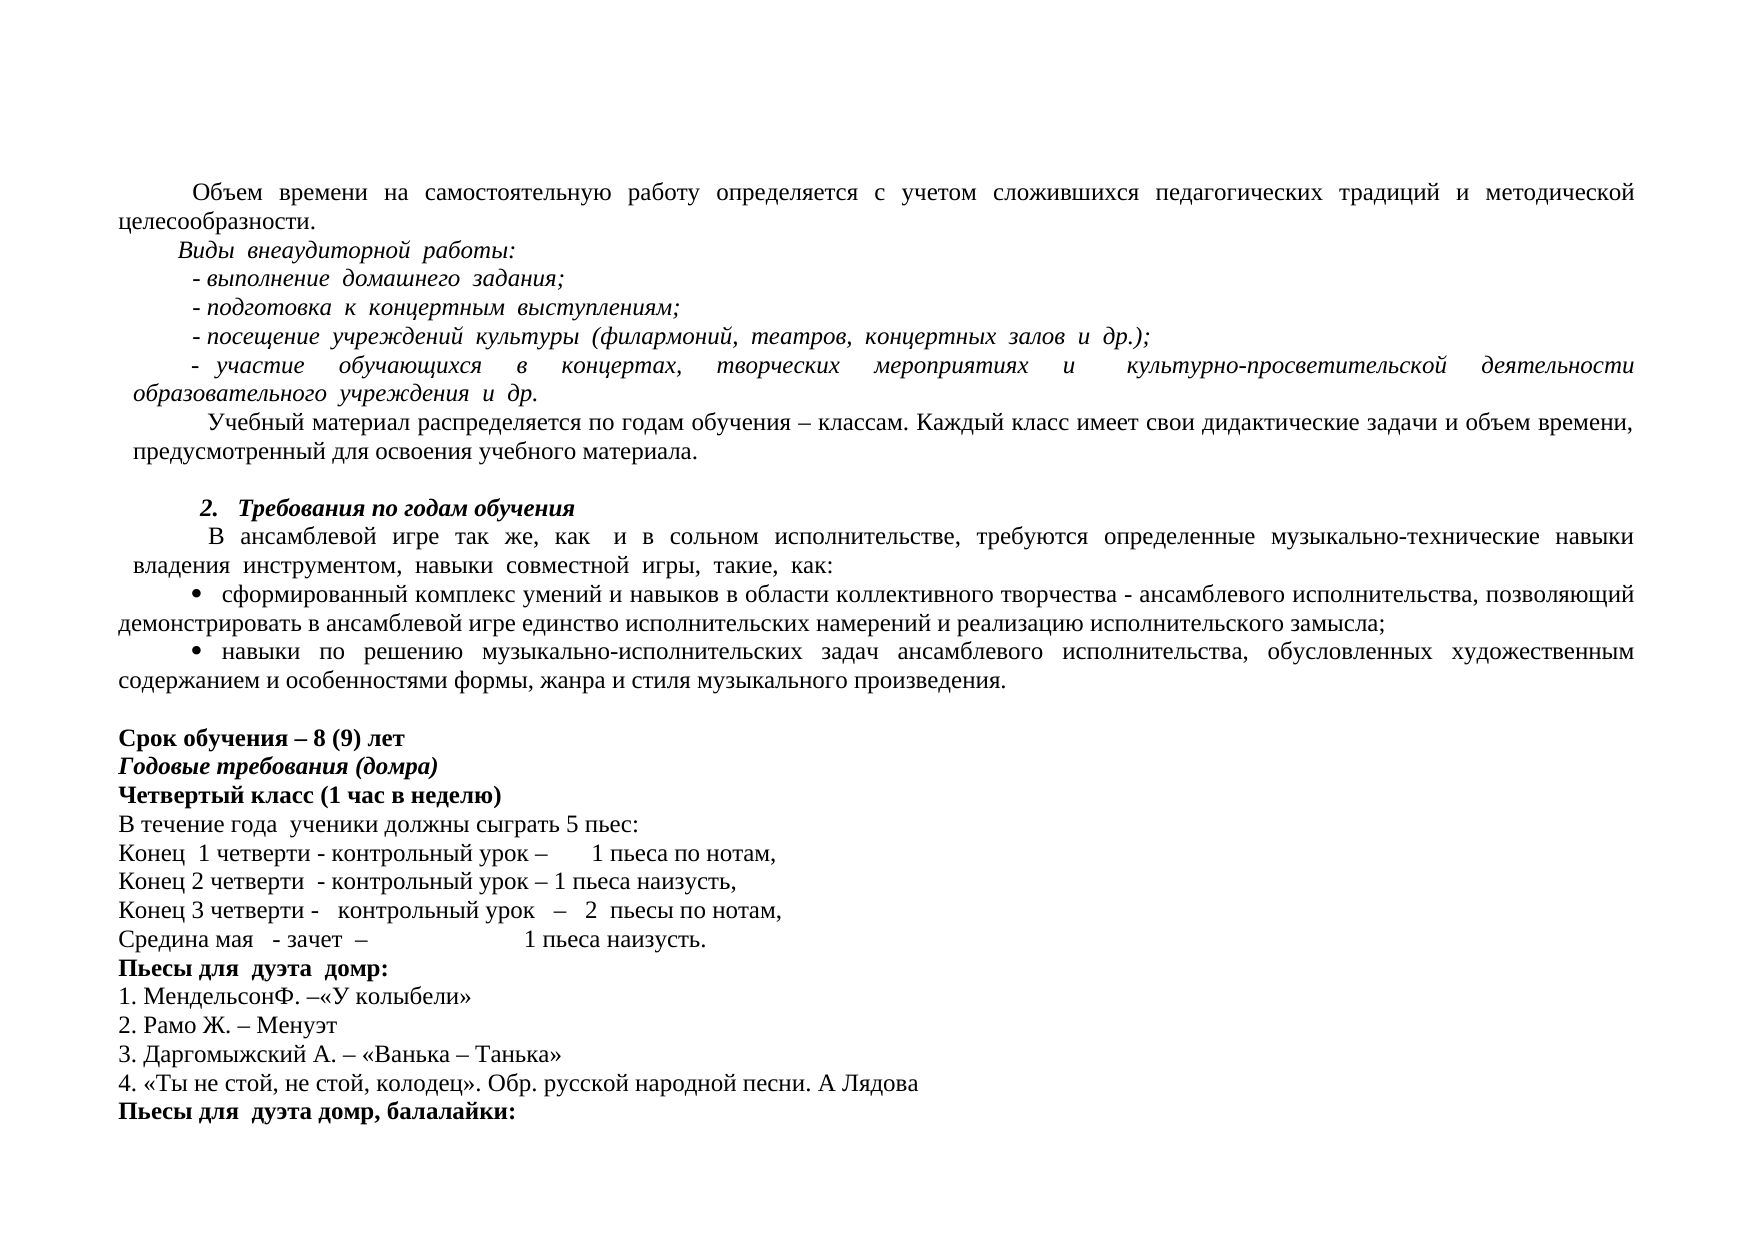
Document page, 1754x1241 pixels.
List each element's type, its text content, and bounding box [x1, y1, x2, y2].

text Четвертый класс (1 час в неделю) [118, 780, 1636, 809]
list сформированный комплекс умений и навыков в области коллективного творчества - ансамблевого исполнительства, позволяющий демонстрировать в ансамблевой игре единство исполнительских намерений и реализацию исполнительского замысла; [118, 579, 1636, 636]
text Годовые требования (домра) [118, 751, 1636, 780]
text Конец 2 четверти - контрольный урок – 1 пьеса наизусть, [118, 866, 1636, 895]
text - выполнение домашнего задания; [133, 263, 1636, 292]
text Виды внеаудиторной работы: [118, 235, 1636, 263]
list Требования по годам обучения [200, 493, 1636, 521]
text 4. «Ты не стой, не стой, колодец». Обр. русской народной песни. А Лядова [118, 1068, 1636, 1096]
text 1. МендельсонФ. –«У колыбели» [118, 981, 1636, 1010]
text Конец 3 четверти - контрольный урок – 2 пьесы по нотам, [118, 895, 1636, 924]
text В ансамблевой игре так же, как и в сольном исполнительстве, требуются определенные музыкально-технические навыки владения инструментом, навыки совместной игры, такие, как: [133, 521, 1636, 579]
text - участие обучающихся в концертах, творческих мероприятиях и культурно-просветительской деятельности образовательного учреждения и др. [133, 350, 1636, 407]
text Объем времени на самостоятельную работу определяется с учетом сложившихся педагогических традиций и методической целесообразности. [118, 177, 1636, 235]
text 2. Рамо Ж. – Менуэт [118, 1010, 1636, 1039]
text Срок обучения – 8 (9) лет [118, 723, 1636, 751]
text В течение года ученики должны сыграть 5 пьес: [118, 809, 1636, 838]
text Пьесы для дуэта домр, балалайки: [118, 1096, 1636, 1125]
text Средина мая - зачет – 1 пьеса наизусть. [118, 924, 1636, 953]
text Конец 1 четверти - контрольный урок – 1 пьеса по нотам, [118, 838, 1636, 866]
text - подготовка к концертным выступлениям; [133, 292, 1636, 321]
text - посещение учреждений культуры (филармоний, театров, концертных залов и др.); [133, 321, 1636, 350]
text Учебный материал распределяется по годам обучения – классам. Каждый класс имеет свои дидактические задачи и объем времени, предусмотренный для освоения учебного материала. [133, 407, 1636, 465]
list навыки по решению музыкально-исполнительских задач ансамблевого исполнительства, обусловленных художественным содержанием и особенностями формы, жанра и стиля музыкального произведения. [118, 636, 1636, 694]
text 3. Даргомыжский А. – «Ванька – Танька» [118, 1039, 1636, 1068]
text Пьесы для дуэта домр: [118, 953, 1636, 981]
